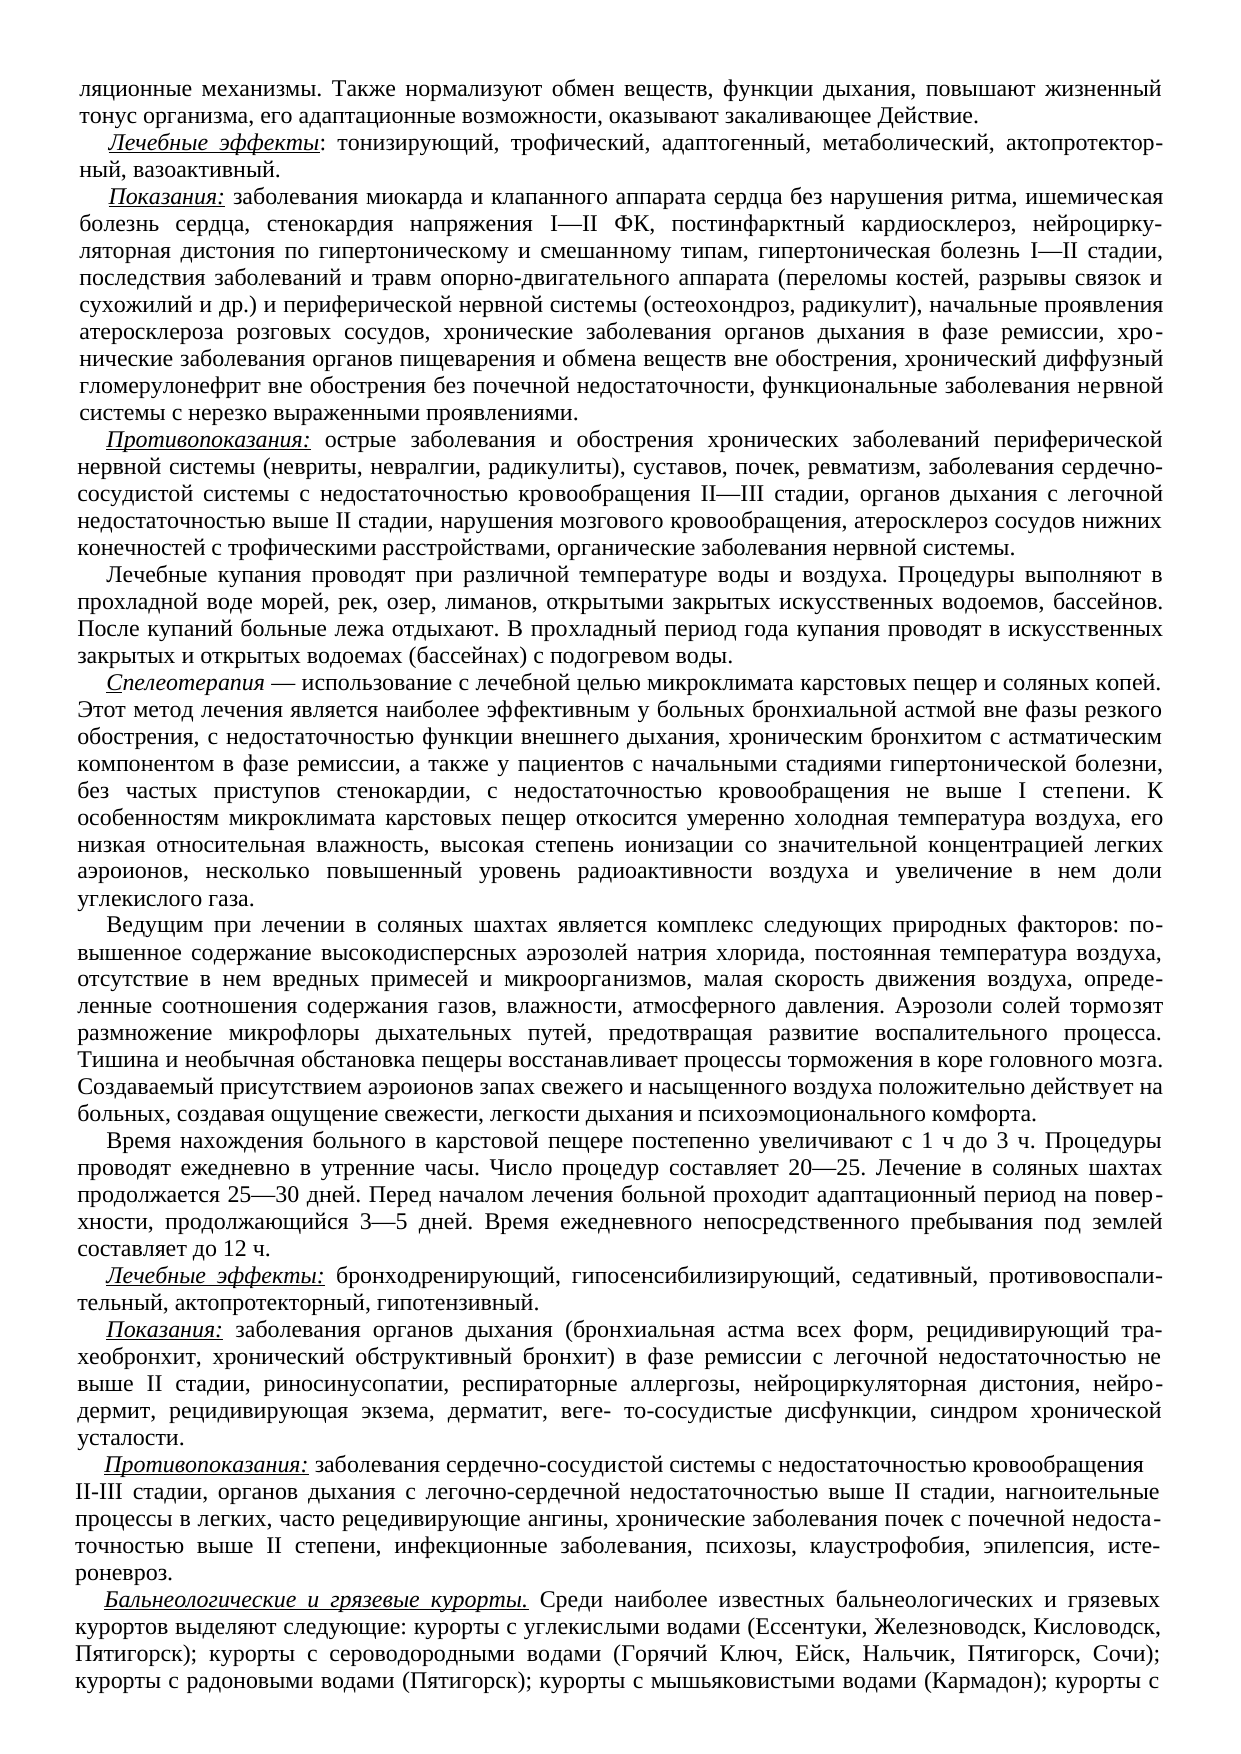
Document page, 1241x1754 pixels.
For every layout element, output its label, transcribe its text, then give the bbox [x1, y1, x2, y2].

text Лечебные эффекты: бронходренирующий, гипосенсибилизирующий, седативный, противовоспалительный, актопротекторный, гипотензивный. [77, 1262, 1163, 1316]
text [75, 1586, 1161, 1694]
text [79, 75, 1163, 129]
text Показания: заболевания органов дыхания (бронхиальная астма всех форм, рецидивирующий тра- хеобронхит, хронический обструктивный бронхит) в фазе ремиссии с легочной недостаточностью не выше II стадии, риносинусопатии, респираторные аллергозы, нейроциркуляторная дистония, нейродермит, рецидивирующая экзема, дерматит, веге- то-сосудистые дисфункции, синдром хронической усталости. [77, 1316, 1163, 1451]
text Противопоказания: острые заболевания и обострения хронических заболеваний периферической нервной системы (невриты, невралгии, радикулиты), суставов, почек, ревматизм, заболевания сердечно-сосудистой системы с недостаточностью кровообращения II—III стадии, органов дыхания с легочной недостаточностью выше II стадии, нарушения мозгового кровообращения, атеросклероз сосудов нижних конечностей с трофическими расстройствами, органические заболевания нервной системы. [77, 426, 1163, 561]
text Спелеотерапия — использование с лечебной целью микроклимата карстовых пещер и соляных копей. Этот метод лечения является наиболее эффективным у больных бронхиальной астмой вне фазы резкого обострения, с недостаточностью функции внешнего дыхания, хроническим бронхитом с астматическим компонентом в фазе ремиссии, а также у пациентов с начальными стадиями гипертонической болезни, без частых приступов стенокардии, с недостаточностью кровообращения не выше I степени. К особенностям микроклимата карстовых пещер откосится умеренно холодная температура воздуха, его низкая относительная влажность, высокая степень ионизации со значительной концентрацией легких аэроионов, несколько повышенный уровень радиоактивности воздуха и увеличение в нем доли углекислого газа. [77, 668, 1163, 911]
text Время нахождения больного в карстовой пещере постепенно увеличивают с 1 ч до 3 ч. Процедуры проводят ежедневно в утренние часы. Число процедур составляет 20—25. Лечение в соляных шахтах продолжается 25—30 дней. Перед началом лечения больной проходит адаптационный период на поверхности, продолжающийся 3—5 дней. Время ежедневного непосредственного пребывания под землей составляет до 12 ч. [77, 1127, 1163, 1262]
text Противопоказания: заболевания сердечно-сосудистой системы с недостаточностью кровообращения [75, 1451, 1161, 1478]
text Лечебные эффекты: тонизирующий, трофический, адаптогенный, метаболический, актопротекторный, вазоактивный. [79, 129, 1163, 183]
text II-III стадии, органов дыхания с легочно-сердечной недостаточностью выше II стадии, нагноительные процессы в легких, часто рецедивирующие ангины, хронические заболевания почек с почечной недостаточностью выше II степени, инфекционные заболевания, психозы, клаустрофобия, эпилепсия, исте- роневроз. [75, 1478, 1161, 1586]
text Показания: заболевания миокарда и клапанного аппарата сердца без нарушения ритма, ишемическая болезнь сердца, стенокардия напряжения I—II ФК, постинфарктный кардиосклероз, нейроцирку- ляторная дистония по гипертоническому и смешанному типам, гипертоническая болезнь I—II стадии, последствия заболеваний и травм опорно-двигательного аппарата (переломы костей, разрывы связок и сухожилий и др.) и периферической нервной системы (остеохондроз, радикулит), начальные проявления атеросклероза розговых сосудов, хронические заболевания органов дыхания в фазе ремиссии, хронические заболевания органов пищеварения и обмена веществ вне обострения, хронический диффузный гломерулонефрит вне обострения без почечной недостаточности, функциональные заболевания нервной системы с нерезко выраженными проявлениями. [79, 183, 1163, 426]
text Ведущим при лечении в соляных шахтах является комплекс следующих природных факторов: повышенное содержание высокодисперсных аэрозолей натрия хлорида, постоянная температура воздуха, отсутствие в нем вредных примесей и микроорганизмов, малая скорость движения воздуха, определенные соотношения содержания газов, влажности, атмосферного давления. Аэрозоли солей тормозят размножение микрофлоры дыхательных путей, предотвращая развитие воспалительного процесса. Тишина и необычная обстановка пещеры восстанавливает процессы торможения в коре головного мозга. Создаваемый присутствием аэроионов запах свежего и насыщенного воздуха положительно действует на больных, создавая ощущение свежести, легкости дыхания и психоэмоционального комфорта. [77, 911, 1163, 1127]
text Лечебные купания проводят при различной температуре воды и воздуха. Процедуры выполняют в прохладной воде морей, рек, озер, лиманов, открытыми закрытых искусственных водоемов, бассейнов. После купаний больные лежа отдыхают. В прохладный период года купания проводят в искусственных закрытых и открытых водоемах (бассейнах) с подогревом воды. [77, 561, 1163, 668]
